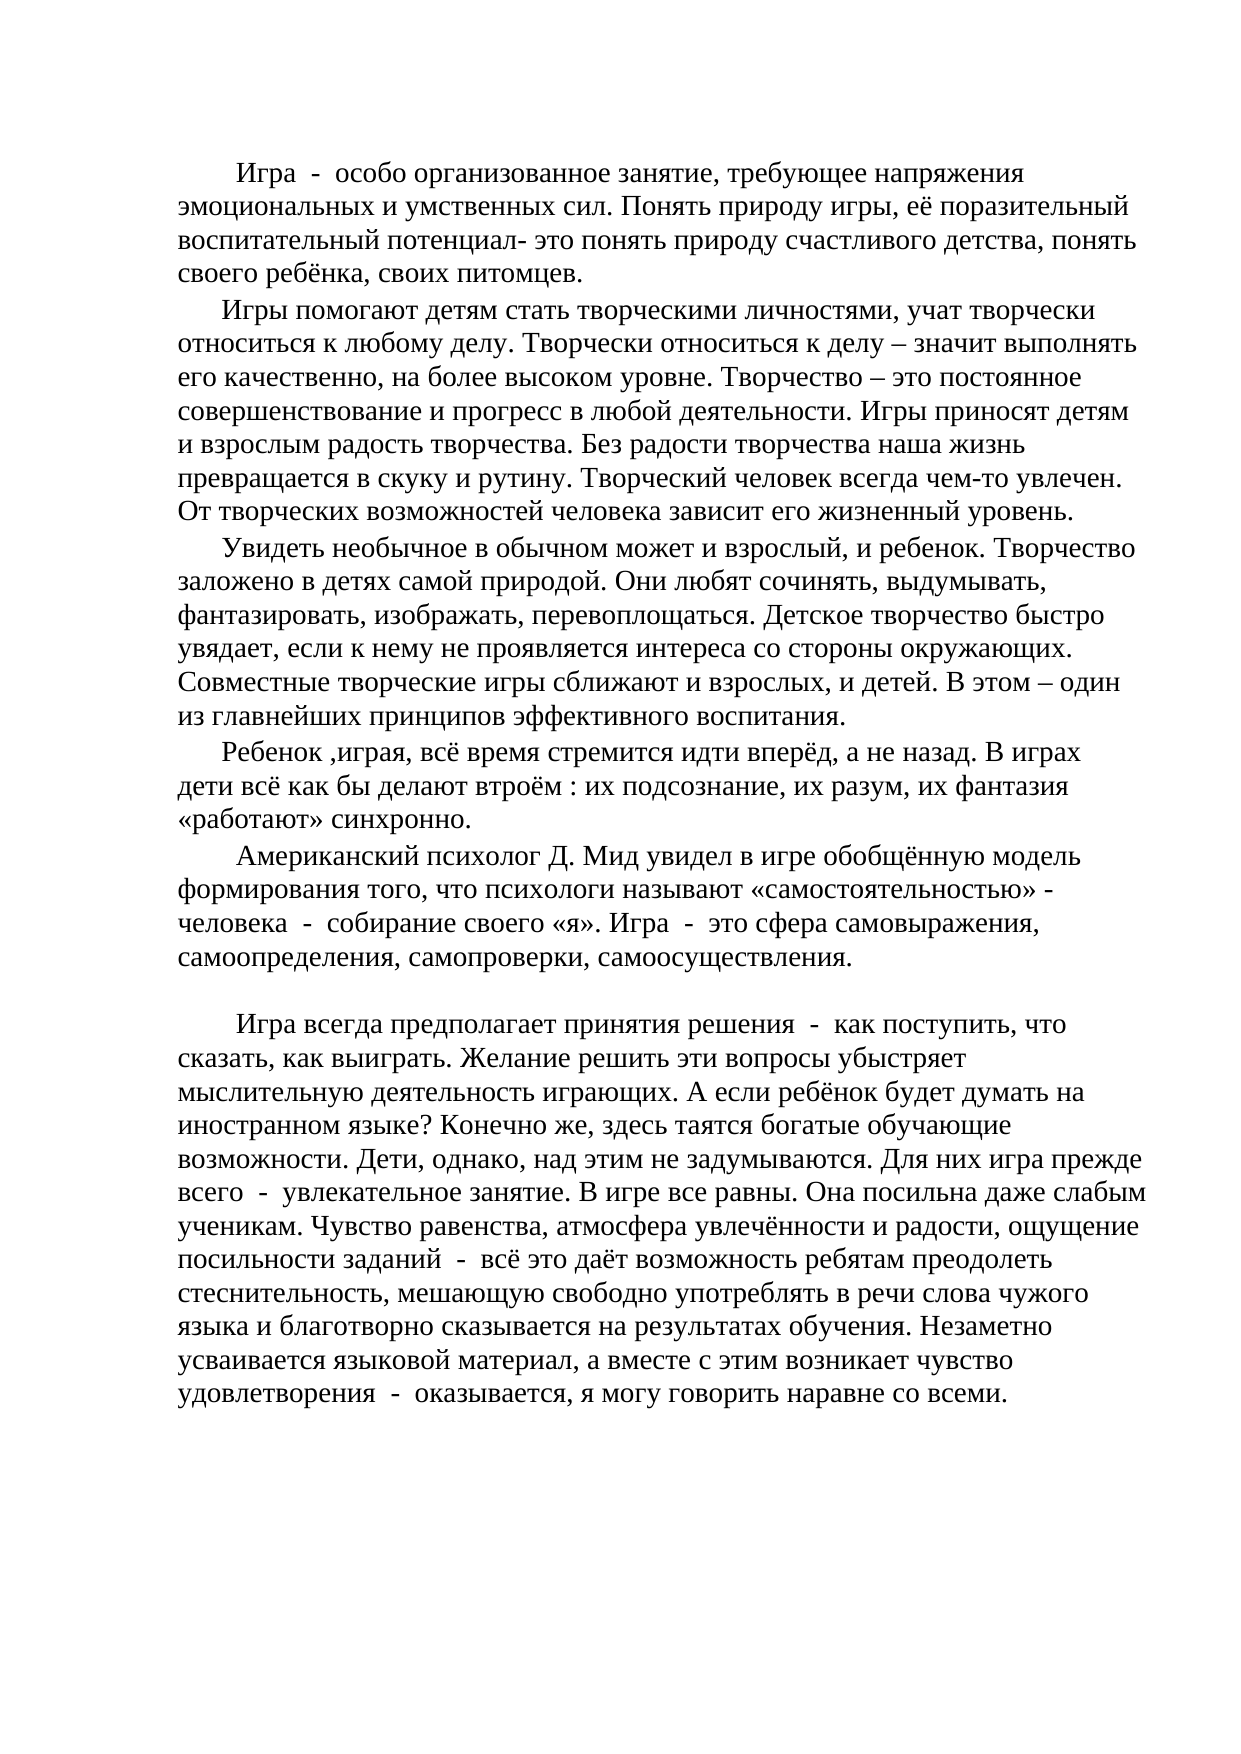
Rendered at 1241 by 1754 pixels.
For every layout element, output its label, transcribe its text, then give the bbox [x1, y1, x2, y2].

text Ребенок ,играя, всё время стремится идти вперёд, а не назад. В играх дети всё как бы делают втроём : их подсознание, их разум, их фантазия «работают» синхронно. [177, 734, 1152, 835]
text Игра - особо организованное занятие, требующее напряжения эмоциональных и умственных сил. Понять природу игры, её поразительный воспитательный потенциал- это понять природу счастливого детства, понять своего ребёнка, своих питомцев. [177, 155, 1152, 289]
text Американский психолог Д. Мид увидел в игре обобщённую модель формирования того, что психологи называют «самостоятельностью» - человека - собирание своего «я». Игра - это сфера самовыражения, самоопределения, самопроверки, самоосуществления. [177, 838, 1152, 972]
text Игра всегда предполагает принятия решения - как поступить, что сказать, как выиграть. Желание решить эти вопросы убыстряет мыслительную деятельность играющих. А если ребёнок будет думать на иностранном языке? Конечно же, здесь таятся богатые обучающие возможности. Дети, однако, над этим не задумываются. Для них игра прежде всего - увлекательное занятие. В игре все равны. Она посильна даже слабым ученикам. Чувство равенства, атмосфера увлечённости и радости, ощущение посильности заданий - всё это даёт возможность ребятам преодолеть стеснительность, мешающую свободно употреблять в речи слова чужого языка и благотворно сказывается на результатах обучения. Незаметно усваивается языковой материал, а вместе с этим возникает чувство удовлетворения - оказывается, я могу говорить наравне со всеми. [177, 1007, 1152, 1409]
text Увидеть необычное в обычном может и взрослый, и ребенок. Творчество заложено в детях самой природой. Они любят сочинять, выдумывать, фантазировать, изображать, перевоплощаться. Детское творчество быстро увядает, если к нему не проявляется интереса со стороны окружающих. Совместные творческие игры сближают и взрослых, и детей. В этом – один из главнейших принципов эффективного воспитания. [177, 530, 1152, 731]
text Игры помогают детям стать творческими личностями, учат творчески относиться к любому делу. Творчески относиться к делу – значит выполнять его качественно, на более высоком уровне. Творчество – это постоянное совершенствование и прогресс в любой деятельности. Игры приносят детям и взрослым радость творчества. Без радости творчества наша жизнь превращается в скуку и рутину. Творческий человек всегда чем-то увлечен. От творческих возможностей человека зависит его жизненный уровень. [177, 292, 1152, 527]
